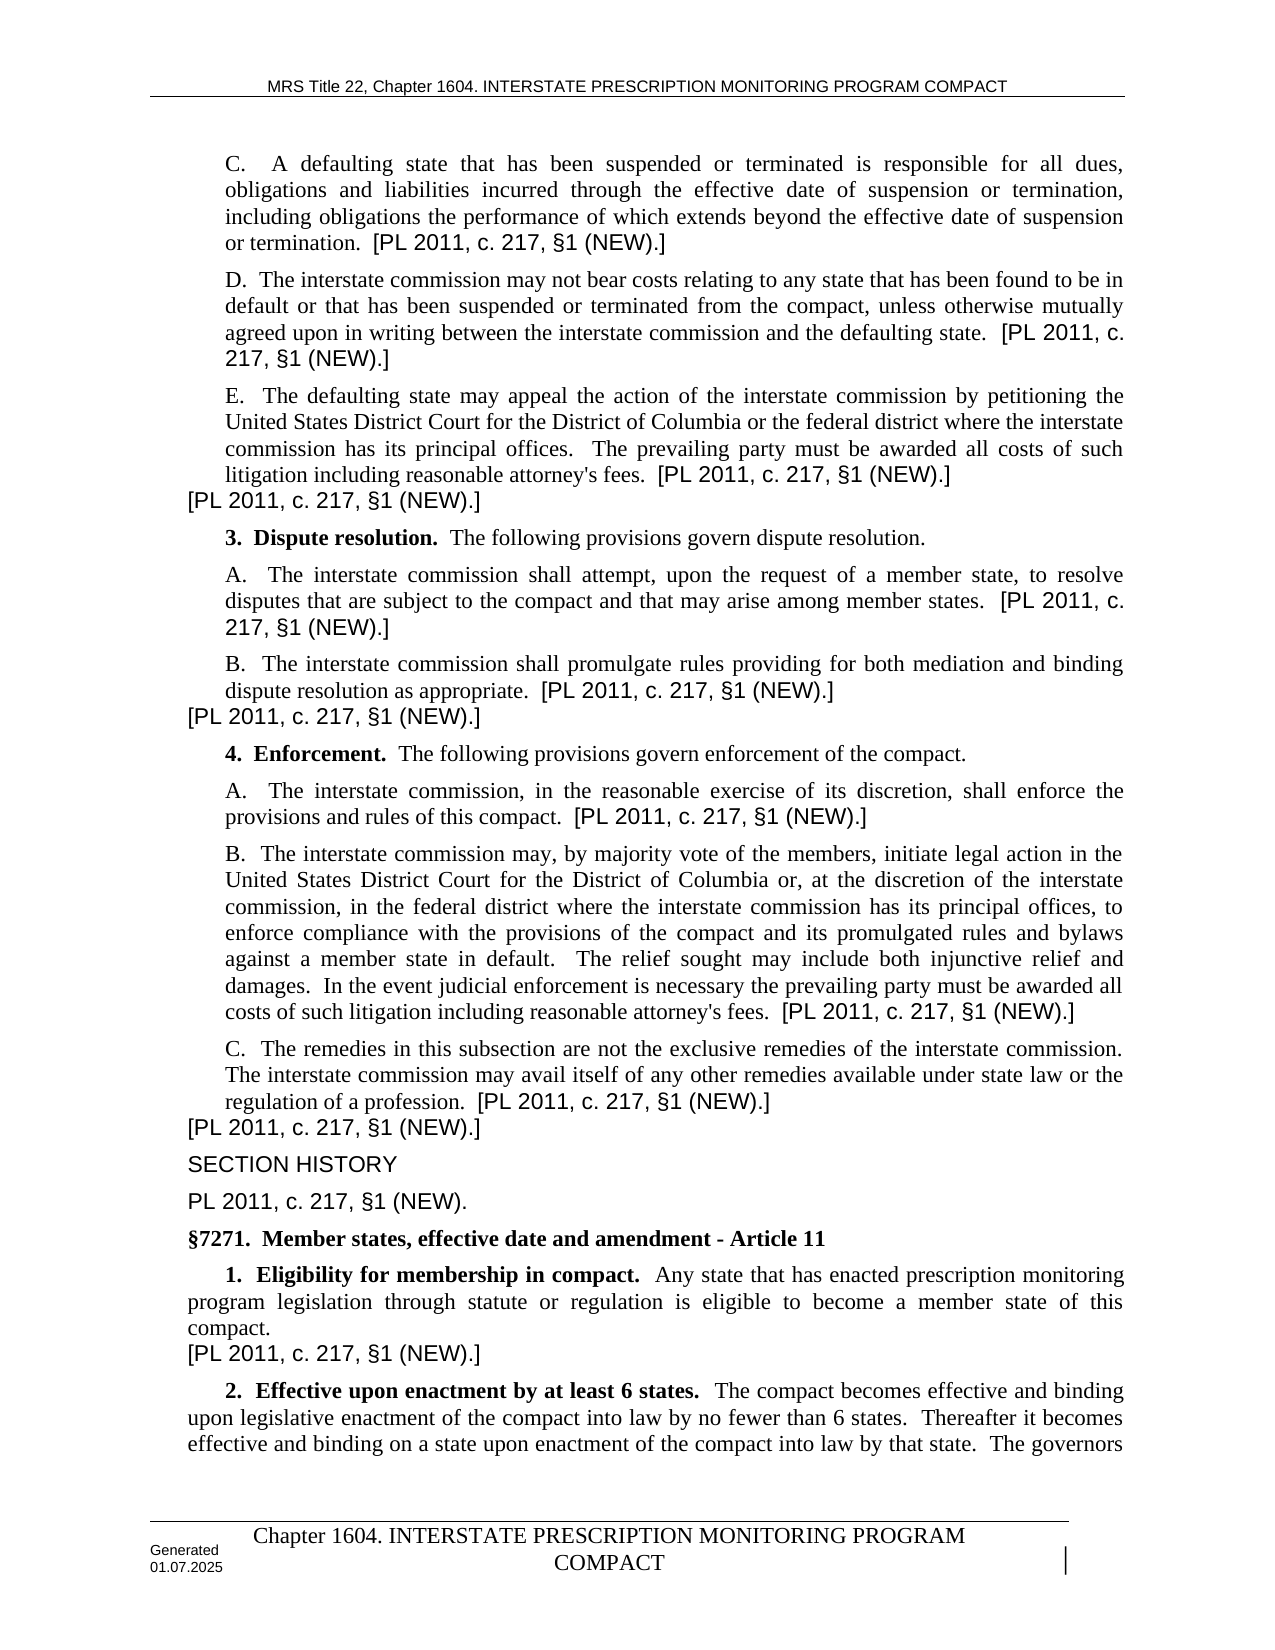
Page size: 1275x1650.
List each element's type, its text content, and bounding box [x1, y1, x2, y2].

text D. The interstate commission may not bear costs relating to any state that has been found to be in default or that has been suspended or terminated from the compact, unless otherwise mutually agreed upon in writing between the interstate commission and the defaulting state. [PL 2011, c. 217, §1 (NEW).] [225, 266, 1125, 371]
text C. A defaulting state that has been suspended or terminated is responsible for all dues, obligations and liabilities incurred through the effective date of suspension or termination, including obligations the performance of which extends beyond the effective date of suspension or termination. [PL 2011, c. 217, §1 (NEW).] [225, 150, 1125, 256]
text B. The interstate commission shall promulgate rules providing for both mediation and binding dispute resolution as appropriate. [PL 2011, c. 217, §1 (NEW).] [225, 651, 1125, 703]
text PL 2011, c. 217, §1 (NEW). [187, 1188, 1125, 1214]
text [PL 2011, c. 217, §1 (NEW).] [187, 703, 1125, 730]
text [PL 2011, c. 217, §1 (NEW).] [187, 1114, 1125, 1141]
text B. The interstate commission may, by majority vote of the members, initiate legal action in the United States District Court for the District of Columbia or, at the discretion of the interstate commission, in the federal district where the interstate commission has its principal offices, to enforce compliance with the provisions of the compact and its promulgated rules and bylaws against a member state in default. The relief sought may include both injunctive relief and damages. In the event judicial enforcement is necessary the prevailing party must be awarded all costs of such litigation including reasonable attorney's fees. [PL 2011, c. 217, §1 (NEW).] [225, 840, 1125, 1025]
text 4. Enforcement. The following provisions govern enforcement of the compact. [187, 740, 1125, 766]
text 1. Eligibility for membership in compact. Any state that has enacted prescription monitoring program legislation through statute or regulation is eligible to become a member state of this compact. [187, 1261, 1125, 1340]
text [187, 1377, 1125, 1456]
text A. The interstate commission shall attempt, upon the request of a member state, to resolve disputes that are subject to the compact and that may arise among member states. [PL 2011, c. 217, §1 (NEW).] [225, 561, 1125, 640]
text C. The remedies in this subsection are not the exclusive remedies of the interstate commission. The interstate commission may avail itself of any other remedies available under state law or the regulation of a profession. [PL 2011, c. 217, §1 (NEW).] [225, 1035, 1125, 1114]
text [PL 2011, c. 217, §1 (NEW).] [187, 1340, 1125, 1367]
text 3. Dispute resolution. The following provisions govern dispute resolution. [187, 524, 1125, 551]
text E. The defaulting state may appeal the action of the interstate commission by petitioning the United States District Court for the District of Columbia or the federal district where the interstate commission has its principal offices. The prevailing party must be awarded all costs of such litigation including reasonable attorney's fees. [PL 2011, c. 217, §1 (NEW).] [225, 382, 1125, 487]
text §7271. Member states, effective date and amendment - Article 11 [187, 1224, 1125, 1251]
text [PL 2011, c. 217, §1 (NEW).] [187, 487, 1125, 514]
text A. The interstate commission, in the reasonable exercise of its discretion, shall enforce the provisions and rules of this compact. [PL 2011, c. 217, §1 (NEW).] [225, 777, 1125, 830]
text SECTION HISTORY [187, 1151, 1125, 1177]
